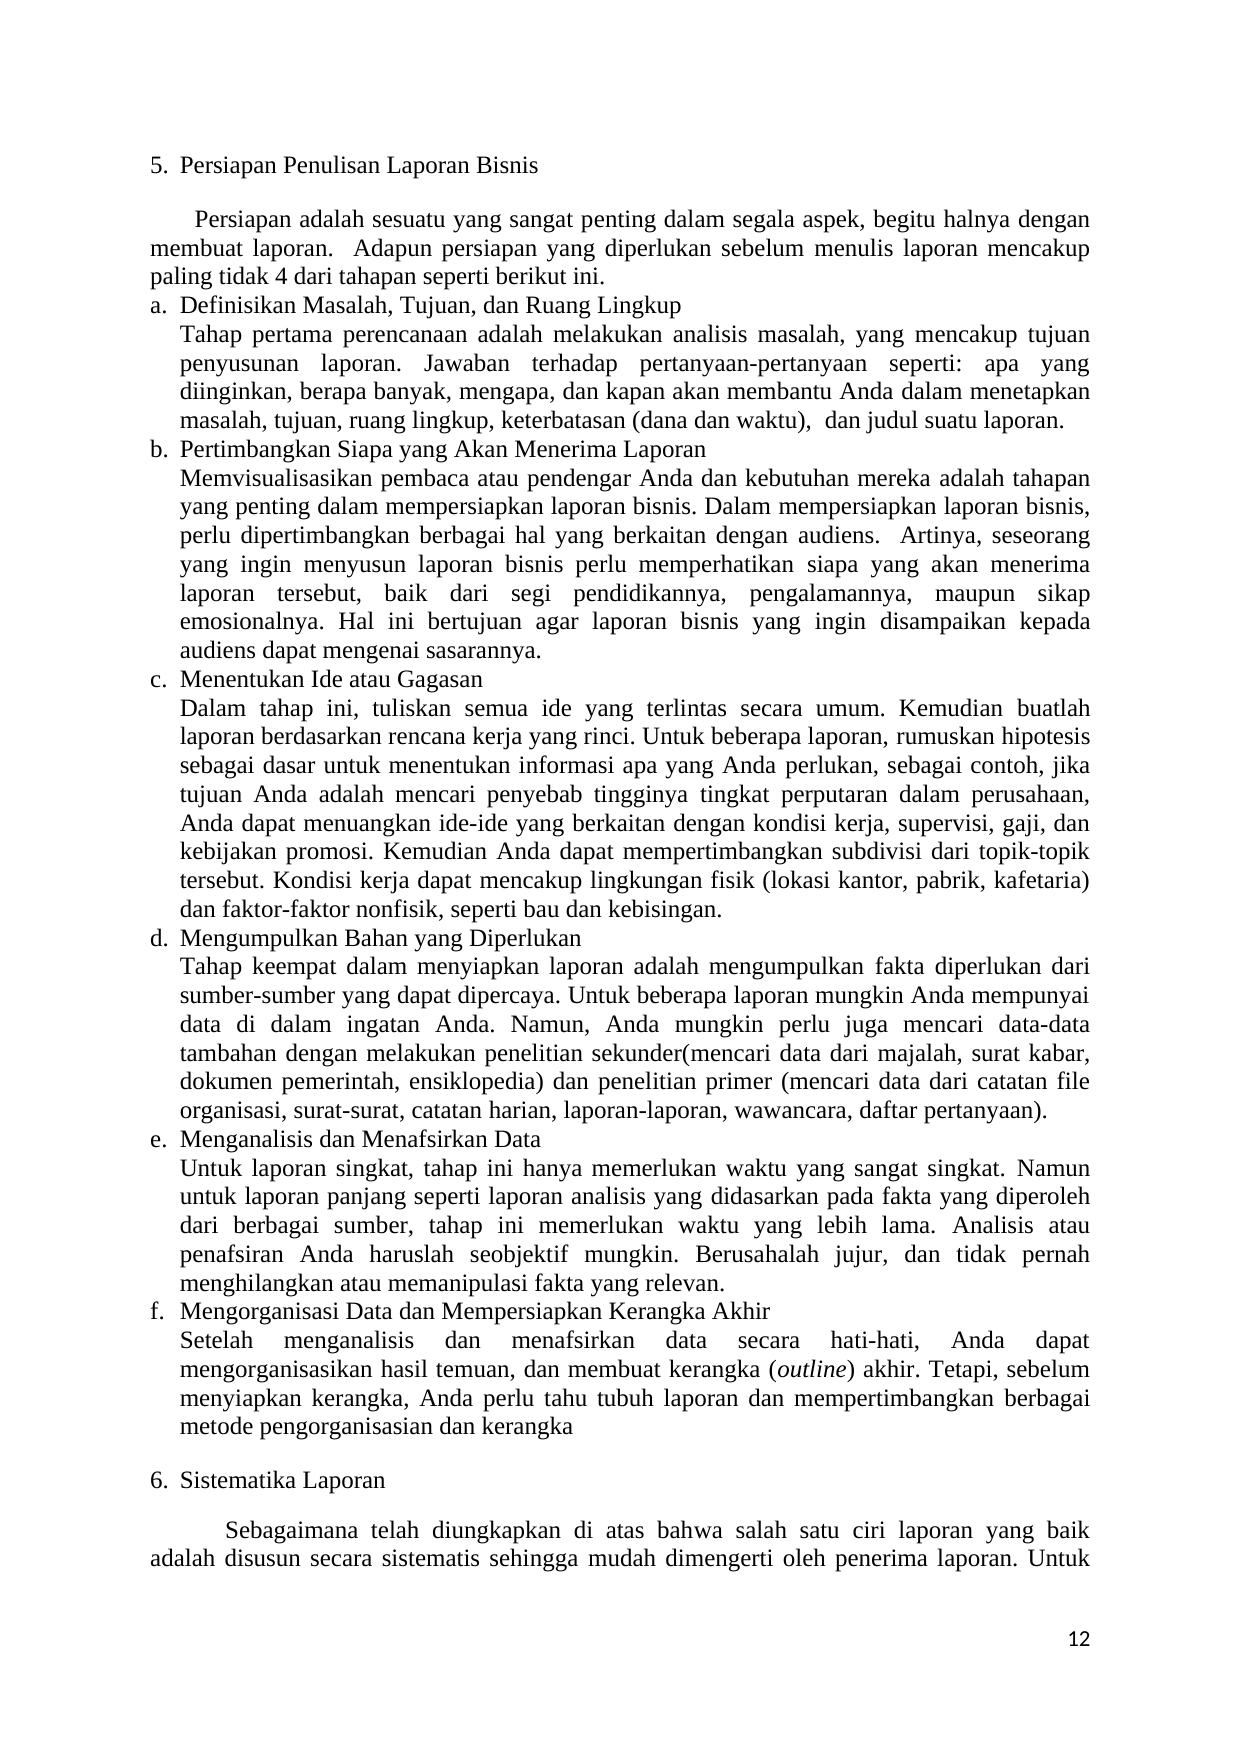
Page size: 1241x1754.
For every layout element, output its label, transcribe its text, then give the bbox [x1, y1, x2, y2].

text Untuk laporan singkat, tahap ini hanya memerlukan waktu yang sangat singkat. Namun untuk laporan panjang seperti laporan analisis yang didasarkan pada fakta yang diperoleh dari berbagai sumber, tahap ini memerlukan waktu yang lebih lama. Analisis atau penafsiran Anda haruslah seobjektif mungkin. Berusahalah jujur, dan tidak pernah menghilangkan atau memanipulasi fakta yang relevan. [179, 1153, 1090, 1296]
list Persiapan Penulisan Laporan Bisnis [150, 150, 1090, 179]
list Menganalisis dan Menafsirkan Data [150, 1124, 1090, 1153]
text Tahap pertama perencanaan adalah melakukan analisis masalah, yang mencakup tujuan penyusunan laporan. Jawaban terhadap pertanyaan-pertanyaan seperti: apa yang diinginkan, berapa banyak, mengapa, dan kapan akan membantu Anda dalam menetapkan masalah, tujuan, ruang lingkup, keterbatasan (dana dan waktu), dan judul suatu laporan. [179, 319, 1090, 434]
text Tahap keempat dalam menyiapkan laporan adalah mengumpulkan fakta diperlukan dari sumber-sumber yang dapat dipercaya. Untuk beberapa laporan mungkin Anda mempunyai data di dalam ingatan Anda. Namun, Anda mungkin perlu juga mencari data-data tambahan dengan melakukan penelitian sekunder(mencari data dari majalah, surat kabar, dokumen pemerintah, ensiklopedia) dan penelitian primer (mencari data dari catatan file organisasi, surat-surat, catatan harian, laporan-laporan, wawancara, daftar pertanyaan). [179, 951, 1090, 1124]
list Mengorganisasi Data dan Mempersiapkan Kerangka Akhir [150, 1296, 1090, 1325]
text Memvisualisasikan pembaca atau pendengar Anda dan kebutuhan mereka adalah tahapan yang penting dalam mempersiapkan laporan bisnis. Dalam mempersiapkan laporan bisnis, perlu dipertimbangkan berbagai hal yang berkaitan dengan audiens. Artinya, seseorang yang ingin menyusun laporan bisnis perlu memperhatikan siapa yang akan menerima laporan tersebut, baik dari segi pendidikannya, pengalamannya, maupun sikap emosionalnya. Hal ini bertujuan agar laporan bisnis yang ingin disampaikan kepada audiens dapat mengenai sasarannya. [179, 463, 1090, 664]
list Definisikan Masalah, Tujuan, dan Ruang Lingkup [150, 290, 1090, 319]
list Pertimbangkan Siapa yang Akan Menerima Laporan [150, 434, 1090, 463]
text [150, 1515, 1090, 1572]
list Setelah menganalisis dan menafsirkan data secara hati-hati, Anda dapat mengorganisasikan hasil temuan, dan membuat kerangka (outline) akhir. Tetapi, sebelum menyiapkan kerangka, Anda perlu tahu tubuh laporan dan mempertimbangkan berbagai metode pengorganisasian dan kerangka [179, 1325, 1090, 1440]
list Mengumpulkan Bahan yang Diperlukan [150, 923, 1090, 951]
text Dalam tahap ini, tuliskan semua ide yang terlintas secara umum. Kemudian buatlah laporan berdasarkan rencana kerja yang rinci. Untuk beberapa laporan, rumuskan hipotesis sebagai dasar untuk menentukan informasi apa yang Anda perlukan, sebagai contoh, jika tujuan Anda adalah mencari penyebab tingginya tingkat perputaran dalam perusahaan, Anda dapat menuangkan ide-ide yang berkaitan dengan kondisi kerja, supervisi, gaji, dan kebijakan promosi. Kemudian Anda dapat mempertimbangkan subdivisi dari topik-topik tersebut. Kondisi kerja dapat mencakup lingkungan fisik (lokasi kantor, pabrik, kafetaria) dan faktor-faktor nonfisik, seperti bau dan kebisingan. [179, 693, 1090, 923]
text Persiapan adalah sesuatu yang sangat penting dalam segala aspek, begitu halnya dengan membuat laporan. Adapun persiapan yang diperlukan sebelum menulis laporan mencakup paling tidak 4 dari tahapan seperti berikut ini. [150, 204, 1090, 290]
list Sistematika Laporan [150, 1465, 1090, 1494]
list Menentukan Ide atau Gagasan [150, 664, 1090, 693]
